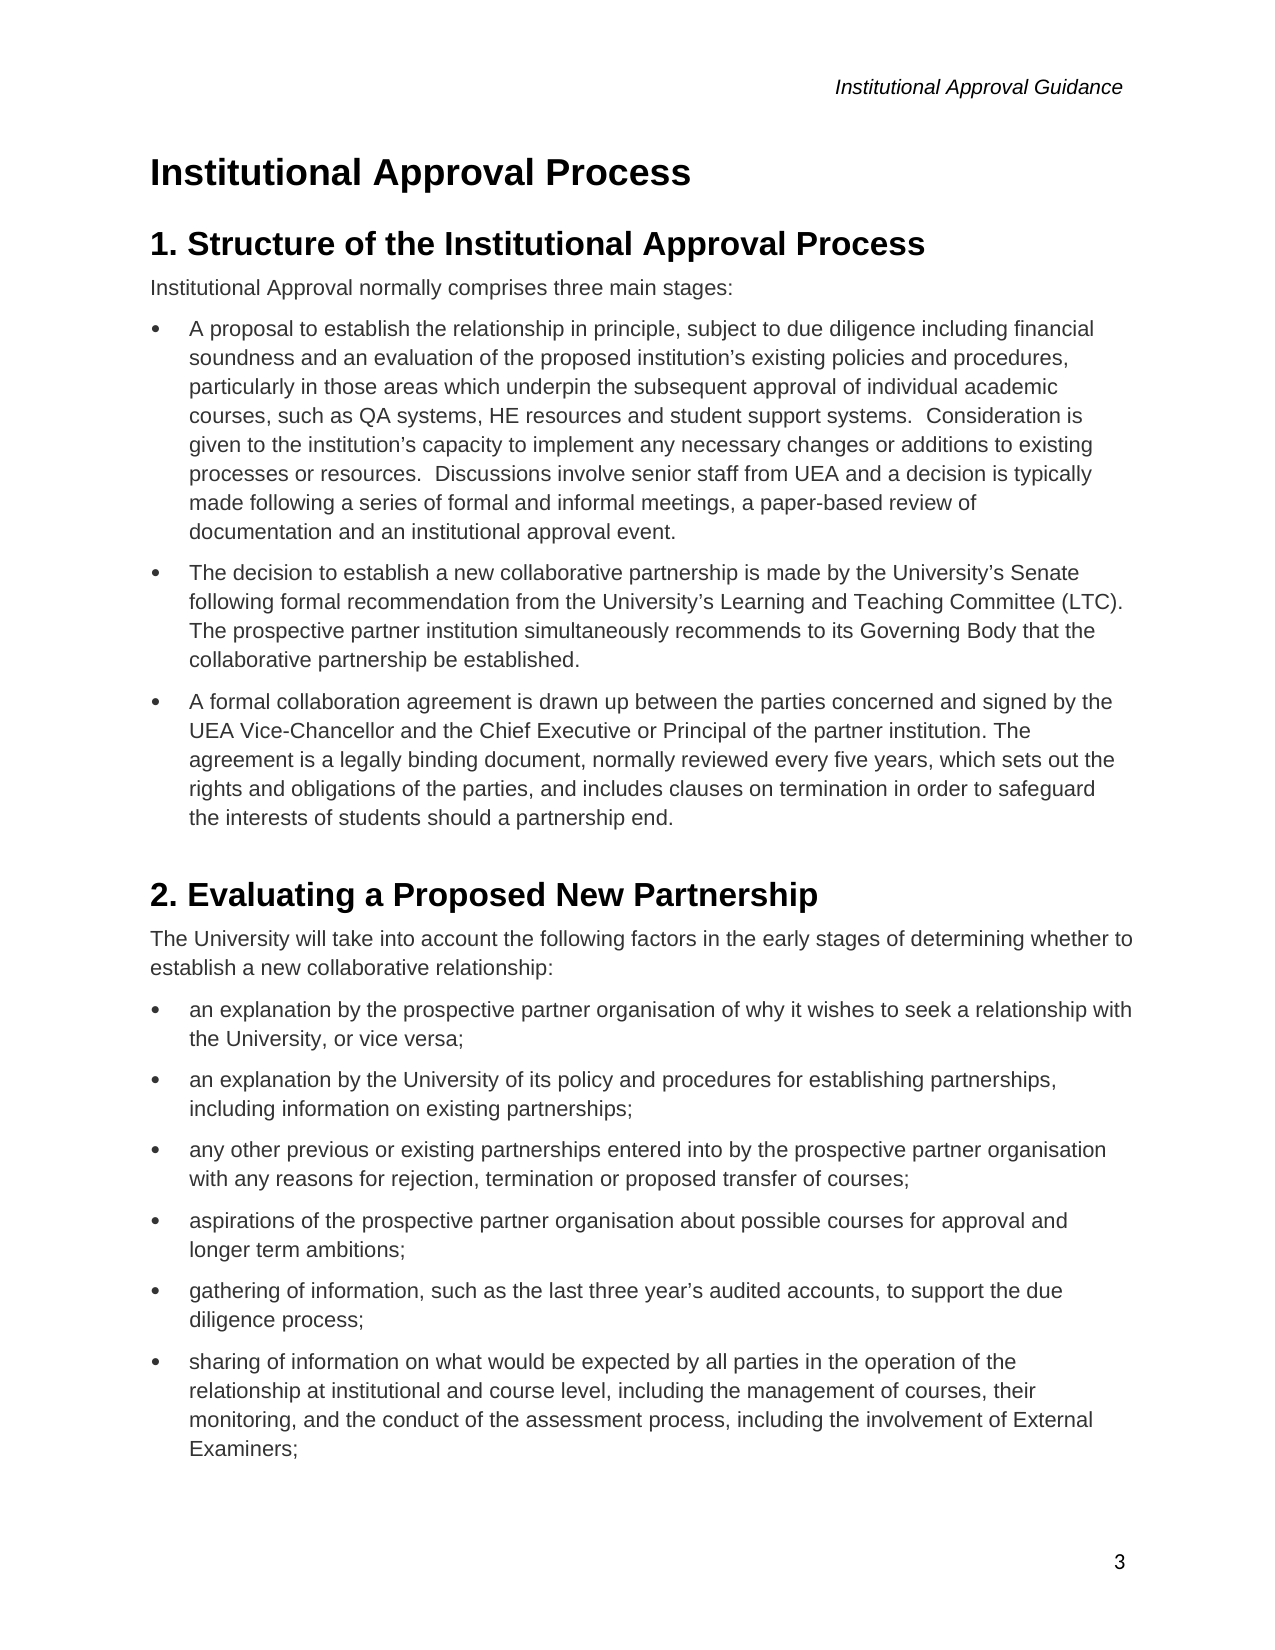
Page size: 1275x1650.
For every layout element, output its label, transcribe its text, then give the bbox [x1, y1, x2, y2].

list gathering of information, such as the last three year’s audited accounts, to support the due diligence process; [152, 1278, 1125, 1332]
list The decision to establish a new collaborative partnership is made by the University’s Senate following formal recommendation from the University’s Learning and Teaching Committee (LTC). The prospective partner institution simultaneously recommends to its Governing Body that the collaborative partnership be established. [152, 560, 1125, 672]
subtitle 1. Structure of the Institutional Approval Process [150, 224, 1125, 262]
list A proposal to establish the relationship in principle, subject to due diligence including financial soundness and an evaluation of the proposed institution’s existing policies and procedures, particularly in those areas which underpin the subsequent approval of individual academic courses, such as QA systems, HE resources and student support systems. Consideration is given to the institution’s capacity to implement any necessary changes or additions to existing processes or resources. Discussions involve senior staff from UEA and a decision is typically made following a series of formal and informal meetings, a paper-based review of documentation and an institutional approval event. [152, 316, 1125, 544]
subtitle 2. Evaluating a Proposed New Partnership [150, 875, 1125, 914]
list A formal collaboration agreement is drawn up between the parties concerned and signed by the UEA Vice-Chancellor and the Chief Executive or Principal of the partner institution. The agreement is a legally binding document, normally reviewed every five years, which sets out the rights and obligations of the parties, and includes clauses on termination in order to safeguard the interests of students should a partnership end. [152, 688, 1125, 829]
list an explanation by the University of its policy and procedures for establishing partnerships, including information on existing partnerships; [152, 1067, 1125, 1121]
text Institutional Approval Process [150, 150, 1125, 193]
list sharing of information on what would be expected by all parties in the operation of the relationship at institutional and course level, including the management of courses, their monitoring, and the conduct of the assessment process, including the involvement of External Examiners; [152, 1349, 1125, 1461]
text The University will take into account the following factors in the early stages of determining whether to establish a new collaborative relationship: [150, 926, 1163, 980]
list aspirations of the prospective partner organisation about possible courses for approval and longer term ambitions; [152, 1208, 1125, 1262]
list an explanation by the prospective partner organisation of why it wishes to seek a relationship with the University, or vice versa; [152, 997, 1163, 1051]
text Institutional Approval normally comprises three main stages: [150, 274, 1163, 300]
list any other previous or existing partnerships entered into by the prospective partner organisation with any reasons for rejection, termination or proposed transfer of courses; [152, 1137, 1125, 1192]
